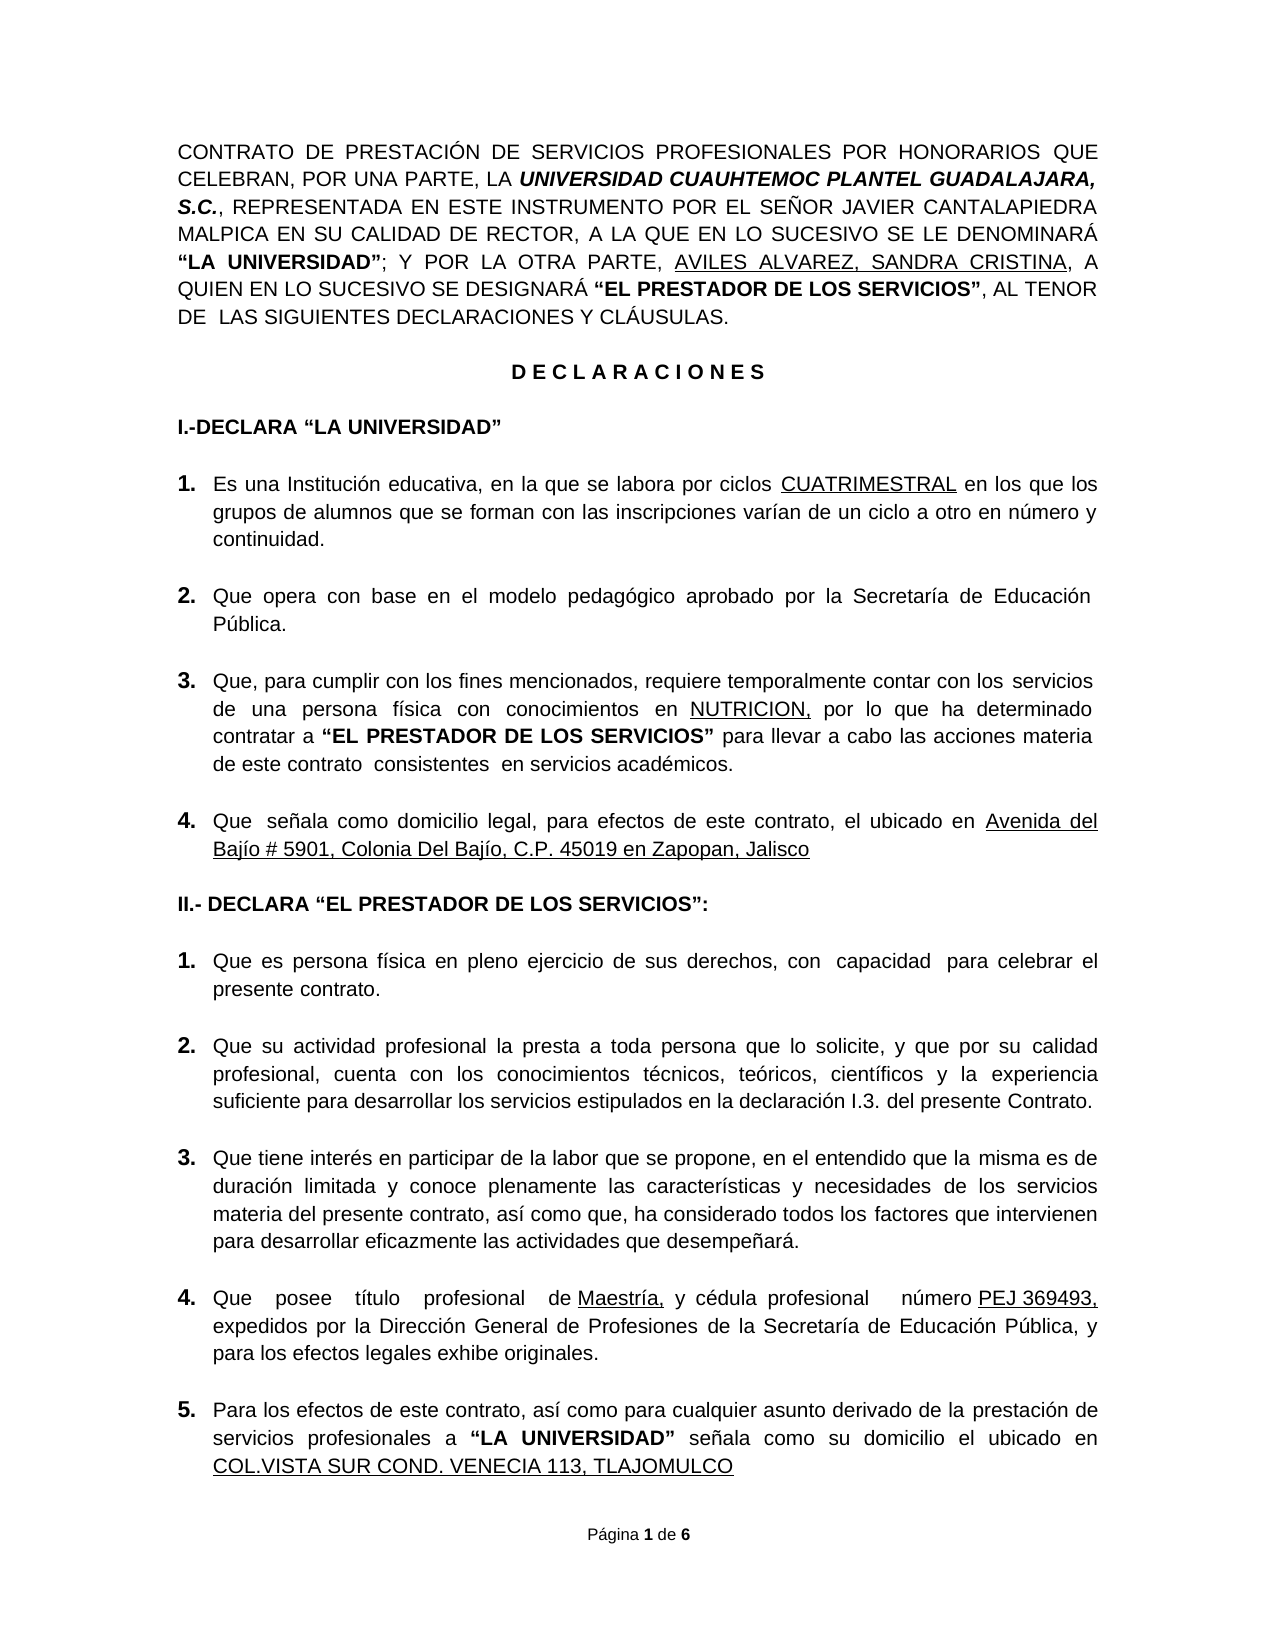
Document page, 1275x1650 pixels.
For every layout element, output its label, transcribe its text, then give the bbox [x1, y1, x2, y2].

list Que señala como domicilio legal, para efectos de este contrato, el ubicado en Avenida del Bajío # 5901, Colonia Del Bajío, C.P. 45019 en Zapopan, Jalisco [177, 807, 1098, 861]
list Para los efectos de este contrato, así como para cualquier asunto derivado de la prestación de servicios profesionales a “LA UNIVERSIDAD” señala como su domicilio el ubicado en COL.VISTA SUR COND. VENECIA 113, TLAJOMULCO [177, 1396, 1098, 1478]
list Que es persona física en pleno ejercicio de sus derechos, con capacidad para celebrar el presente contrato. [177, 947, 1098, 1001]
subtitle II.- DECLARA “EL PRESTADOR DE LOS SERVICIOS”: [177, 892, 1110, 916]
subtitle D E C L A R A C I O N E S [177, 359, 1098, 383]
list Que tiene interés en participar de la labor que se propone, en el entendido que la misma es de duración limitada y conoce plenamente las características y necesidades de los servicios materia del presente contrato, así como que, ha considerado todos los factores que intervienen para desarrollar eficazmente las actividades que desempeñará. [177, 1144, 1098, 1253]
list Que, para cumplir con los fines mencionados, requiere temporalmente contar con los servicios de una persona física con conocimientos en NUTRICION, por lo que ha determinado contratar a “EL PRESTADOR DE LOS SERVICIOS” para llevar a cabo las acciones materia de este contrato consistentes en servicios académicos. [177, 667, 1093, 776]
text I.-DECLARA “LA UNIVERSIDAD” [177, 414, 1110, 438]
list Que posee título profesional de Maestría, y cédula profesional número PEJ 369493, expedidos por la Dirección General de Profesiones de la Secretaría de Educación Pública, y para los efectos legales exhibe originales. [177, 1284, 1098, 1365]
text CONTRATO DE PRESTACIÓN DE SERVICIOS PROFESIONALES POR HONORARIOS QUE CELEBRAN, POR UNA PARTE, LA UNIVERSIDAD CUAUHTEMOC PLANTEL GUADALAJARA, S.C., REPRESENTADA EN ESTE INSTRUMENTO POR EL SEÑOR JAVIER CANTALAPIEDRA MALPICA EN SU CALIDAD DE RECTOR, A LA QUE EN LO SUCESIVO SE LE DENOMINARÁ “LA UNIVERSIDAD”; Y POR LA OTRA PARTE, AVILES ALVAREZ, SANDRA CRISTINA, A QUIEN EN LO SUCESIVO SE DESIGNARÁ “EL PRESTADOR DE LOS SERVICIOS”, AL TENOR DE LAS SIGUIENTES DECLARACIONES Y CLÁUSULAS. [177, 139, 1098, 328]
list Que opera con base en el modelo pedagógico aprobado por la Secretaría de Educación Pública. [177, 582, 1092, 636]
list Es una Institución educativa, en la que se labora por ciclos CUATRIMESTRAL en los que los grupos de alumnos que se forman con las inscripciones varían de un ciclo a otro en número y continuidad. [177, 469, 1098, 551]
list Que su actividad profesional la presta a toda persona que lo solicite, y que por su calidad profesional, cuenta con los conocimientos técnicos, teóricos, científicos y la experiencia suficiente para desarrollar los servicios estipulados en la declaración I.3. del presente Contrato. [177, 1032, 1098, 1113]
